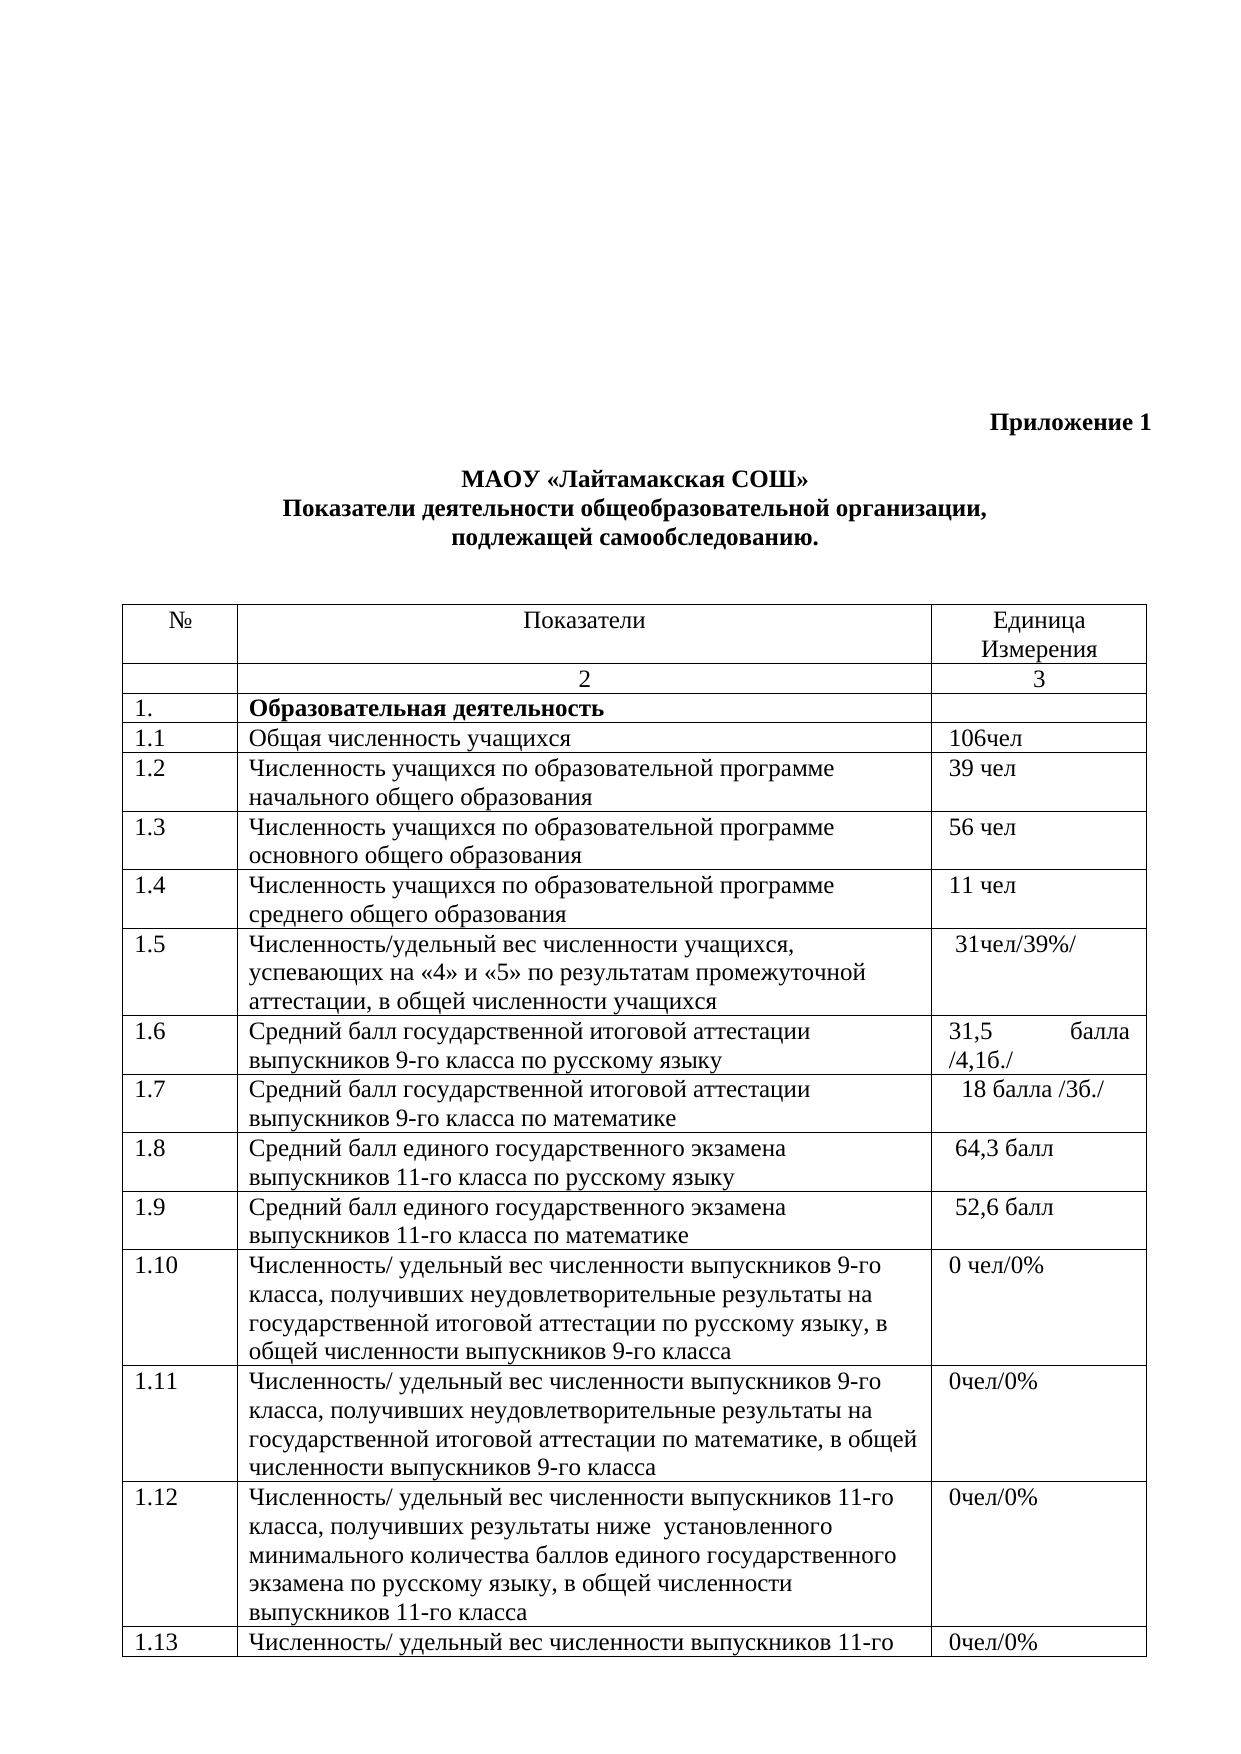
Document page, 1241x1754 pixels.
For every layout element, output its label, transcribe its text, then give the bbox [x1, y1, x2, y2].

text подлежащей самообследованию. [118, 522, 1152, 550]
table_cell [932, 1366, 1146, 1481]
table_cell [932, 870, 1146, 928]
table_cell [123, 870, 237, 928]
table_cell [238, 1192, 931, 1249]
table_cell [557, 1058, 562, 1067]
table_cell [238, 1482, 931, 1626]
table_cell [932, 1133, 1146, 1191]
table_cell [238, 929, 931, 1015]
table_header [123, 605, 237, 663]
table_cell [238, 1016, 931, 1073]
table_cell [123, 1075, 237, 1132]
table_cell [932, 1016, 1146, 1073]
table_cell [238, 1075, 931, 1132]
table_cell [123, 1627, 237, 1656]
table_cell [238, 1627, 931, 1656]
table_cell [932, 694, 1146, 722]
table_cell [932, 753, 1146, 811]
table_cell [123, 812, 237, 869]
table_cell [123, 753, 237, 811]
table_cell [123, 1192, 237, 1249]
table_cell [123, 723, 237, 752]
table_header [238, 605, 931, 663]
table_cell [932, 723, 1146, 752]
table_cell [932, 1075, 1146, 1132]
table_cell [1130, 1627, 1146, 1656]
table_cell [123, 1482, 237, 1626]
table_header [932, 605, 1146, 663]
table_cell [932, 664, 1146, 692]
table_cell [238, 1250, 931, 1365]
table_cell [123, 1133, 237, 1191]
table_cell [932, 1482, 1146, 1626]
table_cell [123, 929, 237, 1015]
text Приложение 1 [118, 407, 1152, 435]
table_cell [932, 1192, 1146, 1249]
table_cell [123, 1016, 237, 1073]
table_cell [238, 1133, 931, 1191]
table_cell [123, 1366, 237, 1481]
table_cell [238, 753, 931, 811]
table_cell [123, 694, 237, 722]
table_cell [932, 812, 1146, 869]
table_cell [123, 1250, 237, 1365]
text МАОУ «Лайтамакская СОШ» [118, 464, 1152, 493]
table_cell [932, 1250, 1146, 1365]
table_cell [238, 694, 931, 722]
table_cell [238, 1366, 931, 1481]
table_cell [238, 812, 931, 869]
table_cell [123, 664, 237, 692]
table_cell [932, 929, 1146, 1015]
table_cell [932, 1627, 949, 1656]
text Показатели деятельности общеобразовательной организации, [118, 493, 1152, 522]
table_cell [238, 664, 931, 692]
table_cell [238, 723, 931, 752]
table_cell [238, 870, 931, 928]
